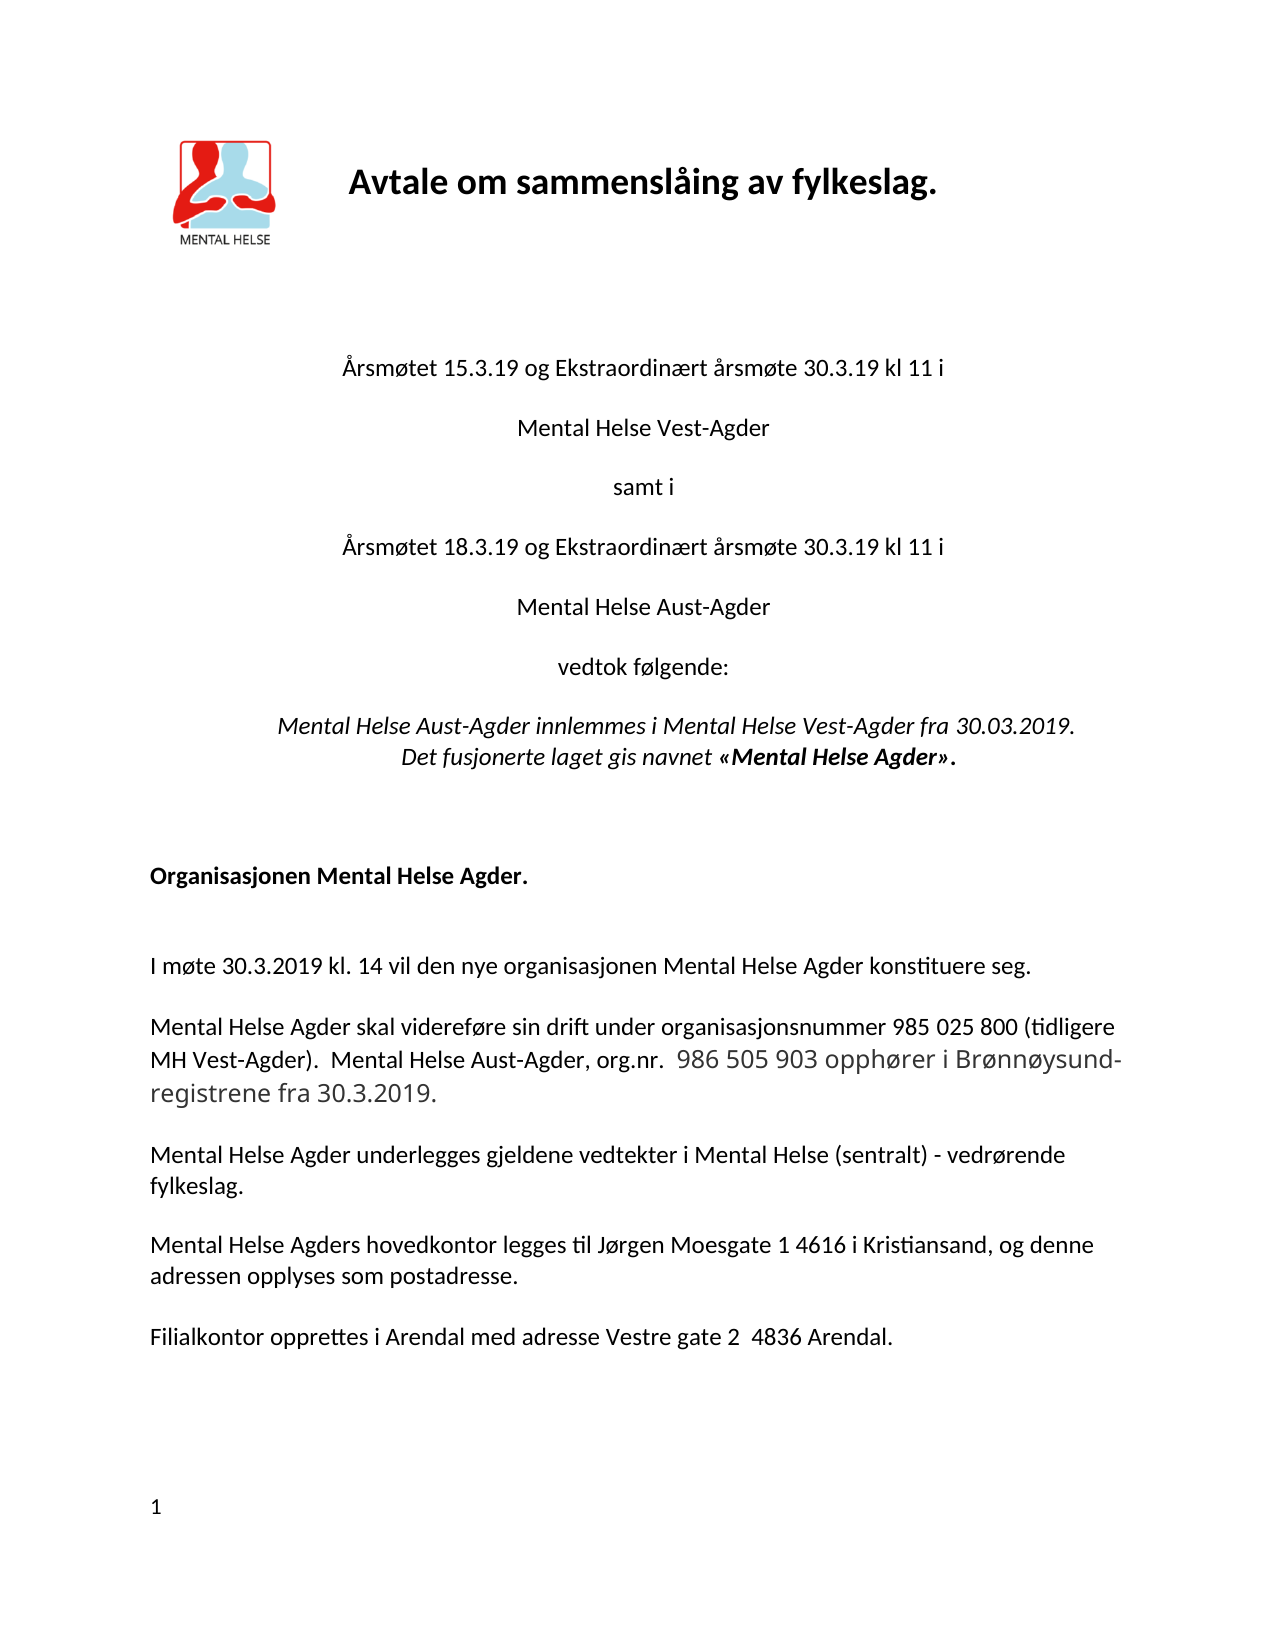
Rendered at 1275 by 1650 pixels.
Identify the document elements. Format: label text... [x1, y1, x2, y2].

text I møte 30.3.2019 kl. 14 vil den nye organisasjonen Mental Helse Agder konstituere seg. Mental Helse Agder skal videreføre sin drift under organisasjonsnummer 985 025 800 (tidligere MH Vest-Agder). Mental Helse Aust-Agder, org.nr. 986 505 903 opphører i Brønnøysund-registrene fra 30.3.2019. [150, 920, 1137, 1110]
text Mental Helse Aust-Agder [150, 591, 1137, 621]
text Avtale om sammenslåing av fylkeslag. [297, 158, 1137, 204]
text samt i [150, 472, 1137, 502]
text Årsmøtet 18.3.19 og Ekstraordinært årsmøte 30.3.19 kl 11 i [150, 531, 1137, 562]
text Mental Helse Vest-Agder [150, 412, 1137, 442]
text Organisasjonen Mental Helse Agder. [150, 860, 1137, 891]
text Årsmøtet 15.3.19 og Ekstraordinært årsmøte 30.3.19 kl 11 i [150, 352, 1137, 383]
text vedtok følgende: [150, 651, 1137, 681]
text Mental Helse Aust-Agder innlemmes i Mental Helse Vest-Agder fra 30.03.2019. Det fusjonerte laget gis navnet «Mental Helse Agder». [224, 710, 1137, 771]
text Mental Helse Agders hovedkontor legges til Jørgen Moesgate 1 4616 i Kristiansand, og denne adressen opplyses som postadresse. Filialkontor opprettes i Arendal med adresse Vestre gate 2 4836 Arendal. [150, 1229, 1137, 1352]
text Mental Helse Agder underlegges gjeldene vedtekter i Mental Helse (sentralt) - vedrørende fylkeslag. [150, 1139, 1137, 1200]
picture [153, 120, 297, 272]
